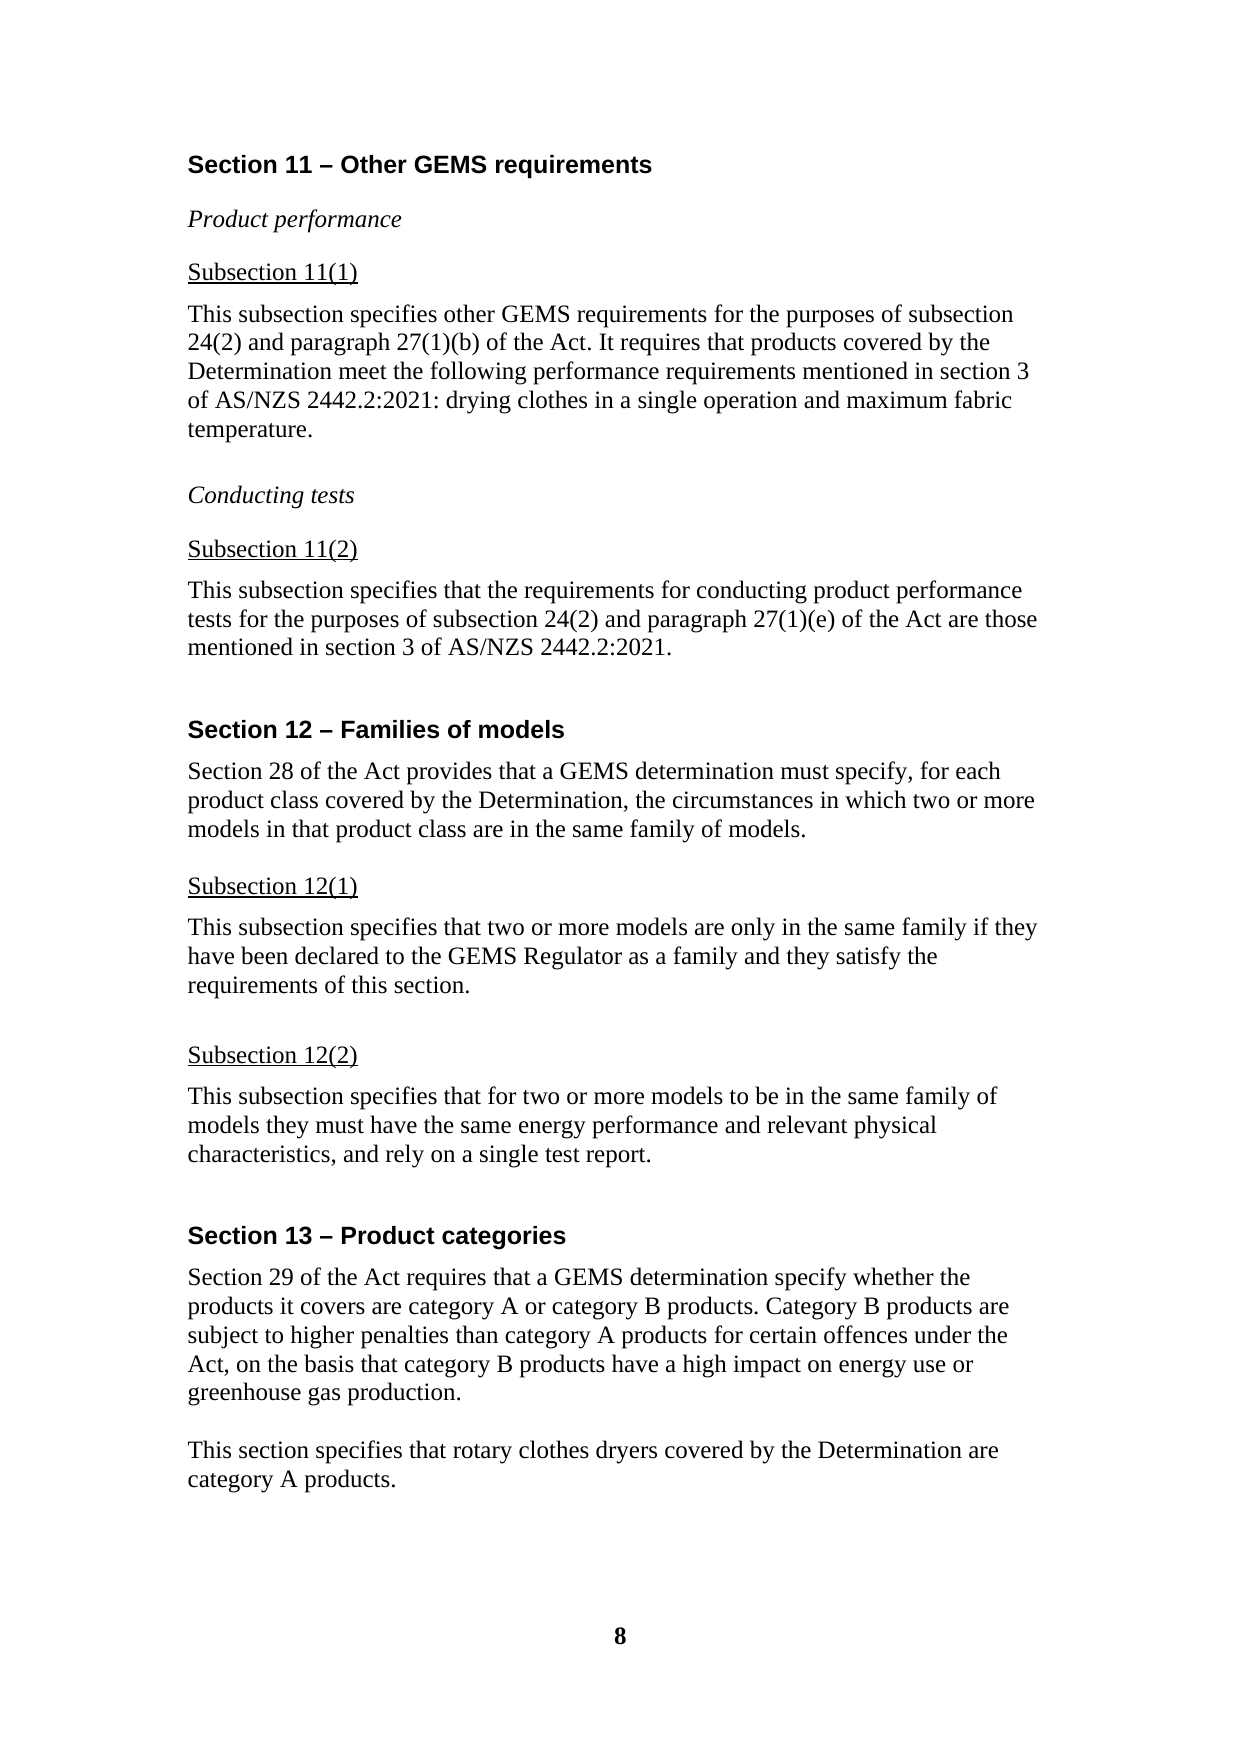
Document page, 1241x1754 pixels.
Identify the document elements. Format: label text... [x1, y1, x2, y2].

text Conducting tests [187, 480, 1053, 509]
text Subsection 12(2) [187, 1040, 1053, 1069]
text Section 13 – Product categories [187, 1221, 1053, 1250]
text This subsection specifies that two or more models are only in the same family if they have been declared to the GEMS Regulator as a family and they satisfy the requirements of this section. [187, 912, 1053, 999]
text Subsection 11(1) [187, 257, 1053, 286]
text This subsection specifies that for two or more models to be in the same family of models they must have the same energy performance and relevant physical characteristics, and rely on a single test report. [187, 1081, 1053, 1167]
text This subsection specifies that the requirements for conducting product performance tests for the purposes of subsection 24(2) and paragraph 27(1)(e) of the Act are those mentioned in section 3 of AS/NZS 2442.2:2021. [187, 575, 1053, 661]
text Subsection 12(1) [187, 871, 1053, 900]
text This subsection specifies other GEMS requirements for the purposes of subsection 24(2) and paragraph 27(1)(b) of the Act. It requires that products covered by the Determination meet the following performance requirements mentioned in section 3 of AS/NZS 2442.2:2021: drying clothes in a single operation and maximum fabric temperature. [187, 299, 1053, 442]
text Product performance [187, 204, 1053, 232]
text This section specifies that rotary clothes dryers covered by the Determination are category A products. [187, 1435, 1053, 1492]
text Section 12 – Families of models [187, 715, 1053, 744]
text Section 29 of the Act requires that a GEMS determination specify whether the products it covers are category A or category B products. Category B products are subject to higher penalties than category A products for certain offences under the Act, on the basis that category B products have a high impact on energy use or greenhouse gas production. [187, 1262, 1053, 1406]
text Subsection 11(2) [187, 534, 1053, 562]
text Section 28 of the Act provides that a GEMS determination must specify, for each product class covered by the Determination, the circumstances in which two or more models in that product class are in the same family of models. [187, 756, 1053, 842]
text Section 11 – Other GEMS requirements [187, 150, 1053, 179]
